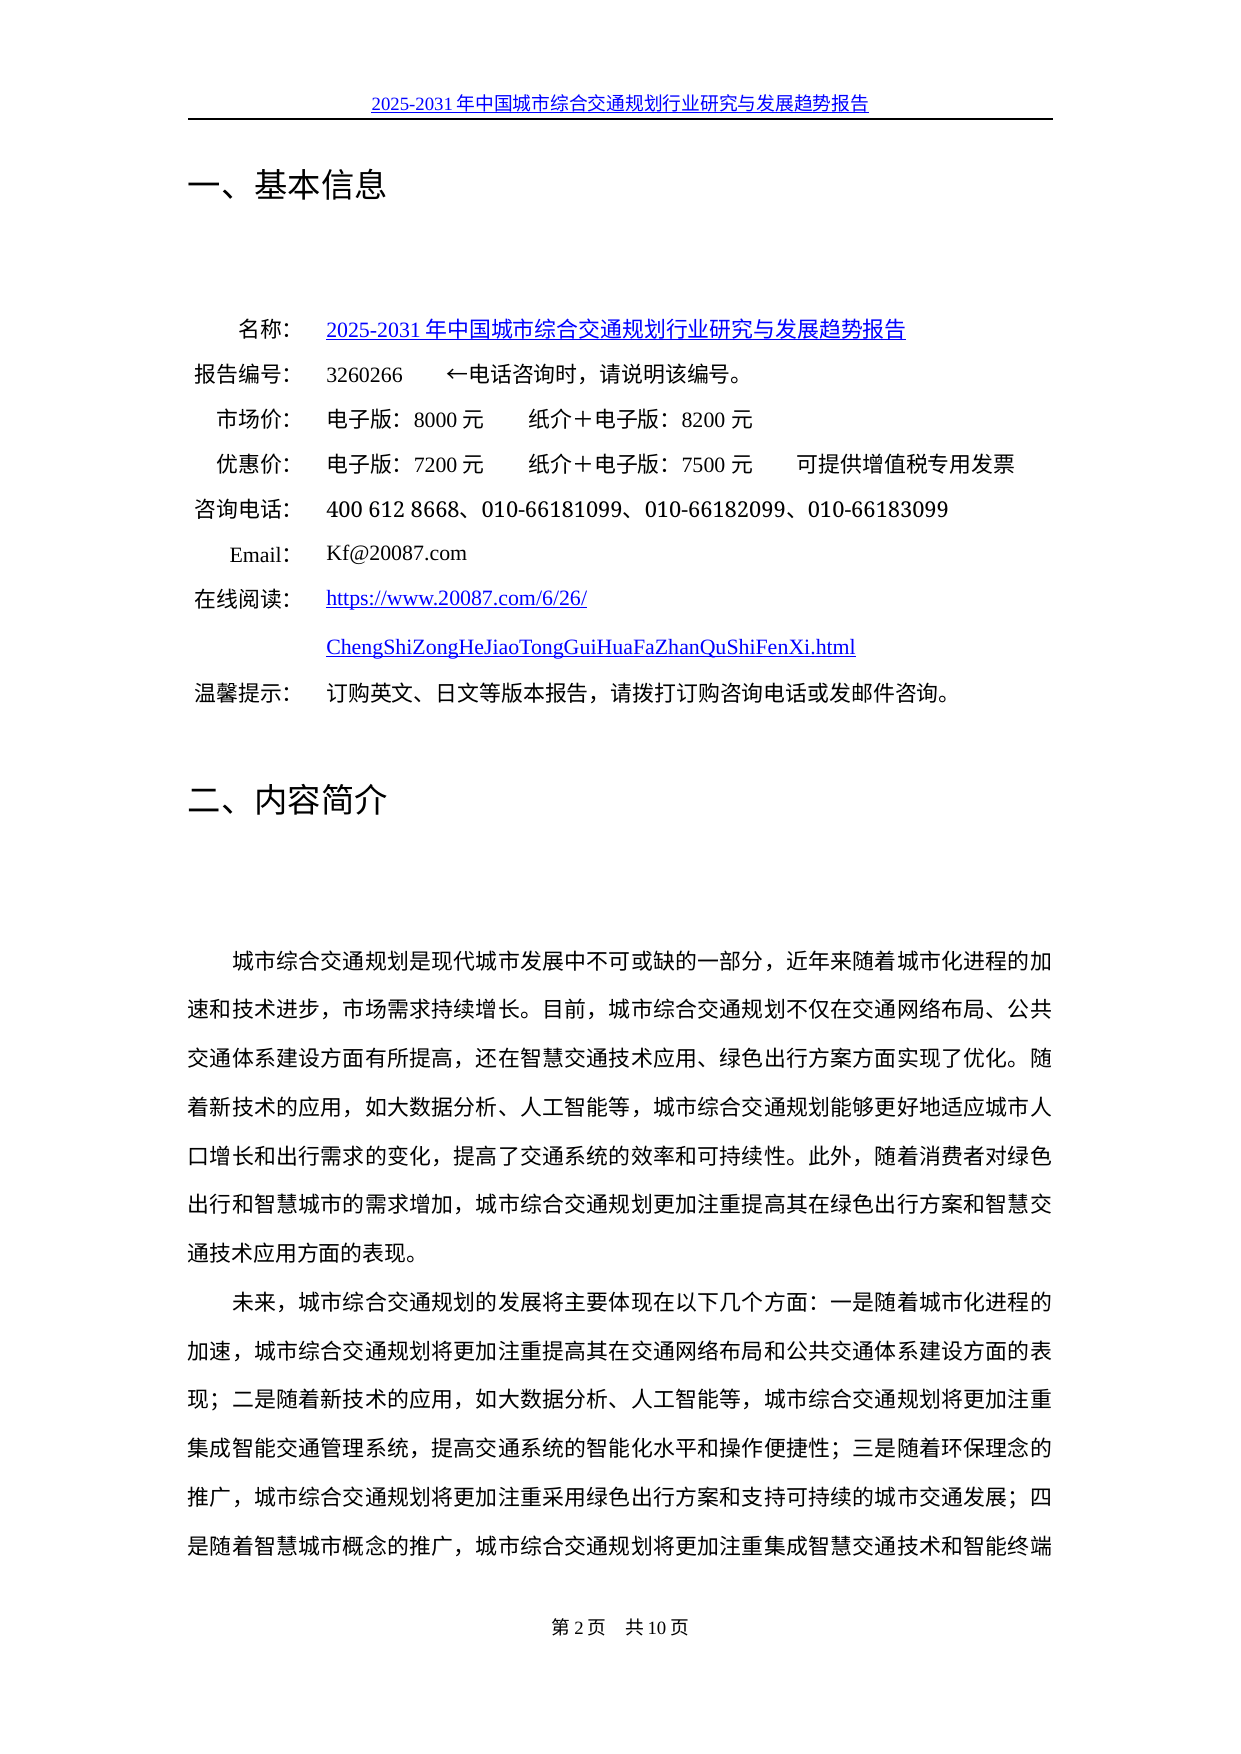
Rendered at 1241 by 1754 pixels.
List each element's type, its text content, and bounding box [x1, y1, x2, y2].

table_header 名称： [167, 312, 315, 357]
table_cell 市场价： [167, 402, 315, 447]
table_cell 温馨提示： [167, 675, 315, 720]
title 一、基本信息 [187, 150, 1053, 215]
table_cell 电子版：7200 元 纸介＋电子版：7500 元 可提供增值税专用发票 [315, 447, 1073, 492]
table_header 2025-2031年中国城市综合交通规划行业研究与发展趋势报告 [315, 312, 1073, 357]
table_cell Email： [167, 537, 315, 582]
table_cell 咨询电话： [167, 492, 315, 537]
table_cell [315, 582, 1073, 675]
table_cell 在线阅读： [167, 582, 315, 675]
title 二、内容简介 [187, 766, 1053, 831]
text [187, 943, 1053, 1561]
table_cell 电子版：8000 元 纸介＋电子版：8200 元 [315, 402, 1073, 447]
table_cell 3260266 ←电话咨询时，请说明该编号。 [315, 357, 1073, 402]
table_cell Kf@20087.com [315, 537, 1073, 582]
table_cell 订购英文、日文等版本报告，请拨打订购咨询电话或发邮件咨询。 [315, 675, 1073, 720]
table_cell 优惠价： [167, 447, 315, 492]
table_cell 400 612 8668、010-66181099、010-66182099、010-66183099 [315, 492, 1073, 537]
table_cell 报告编号： [167, 357, 315, 402]
